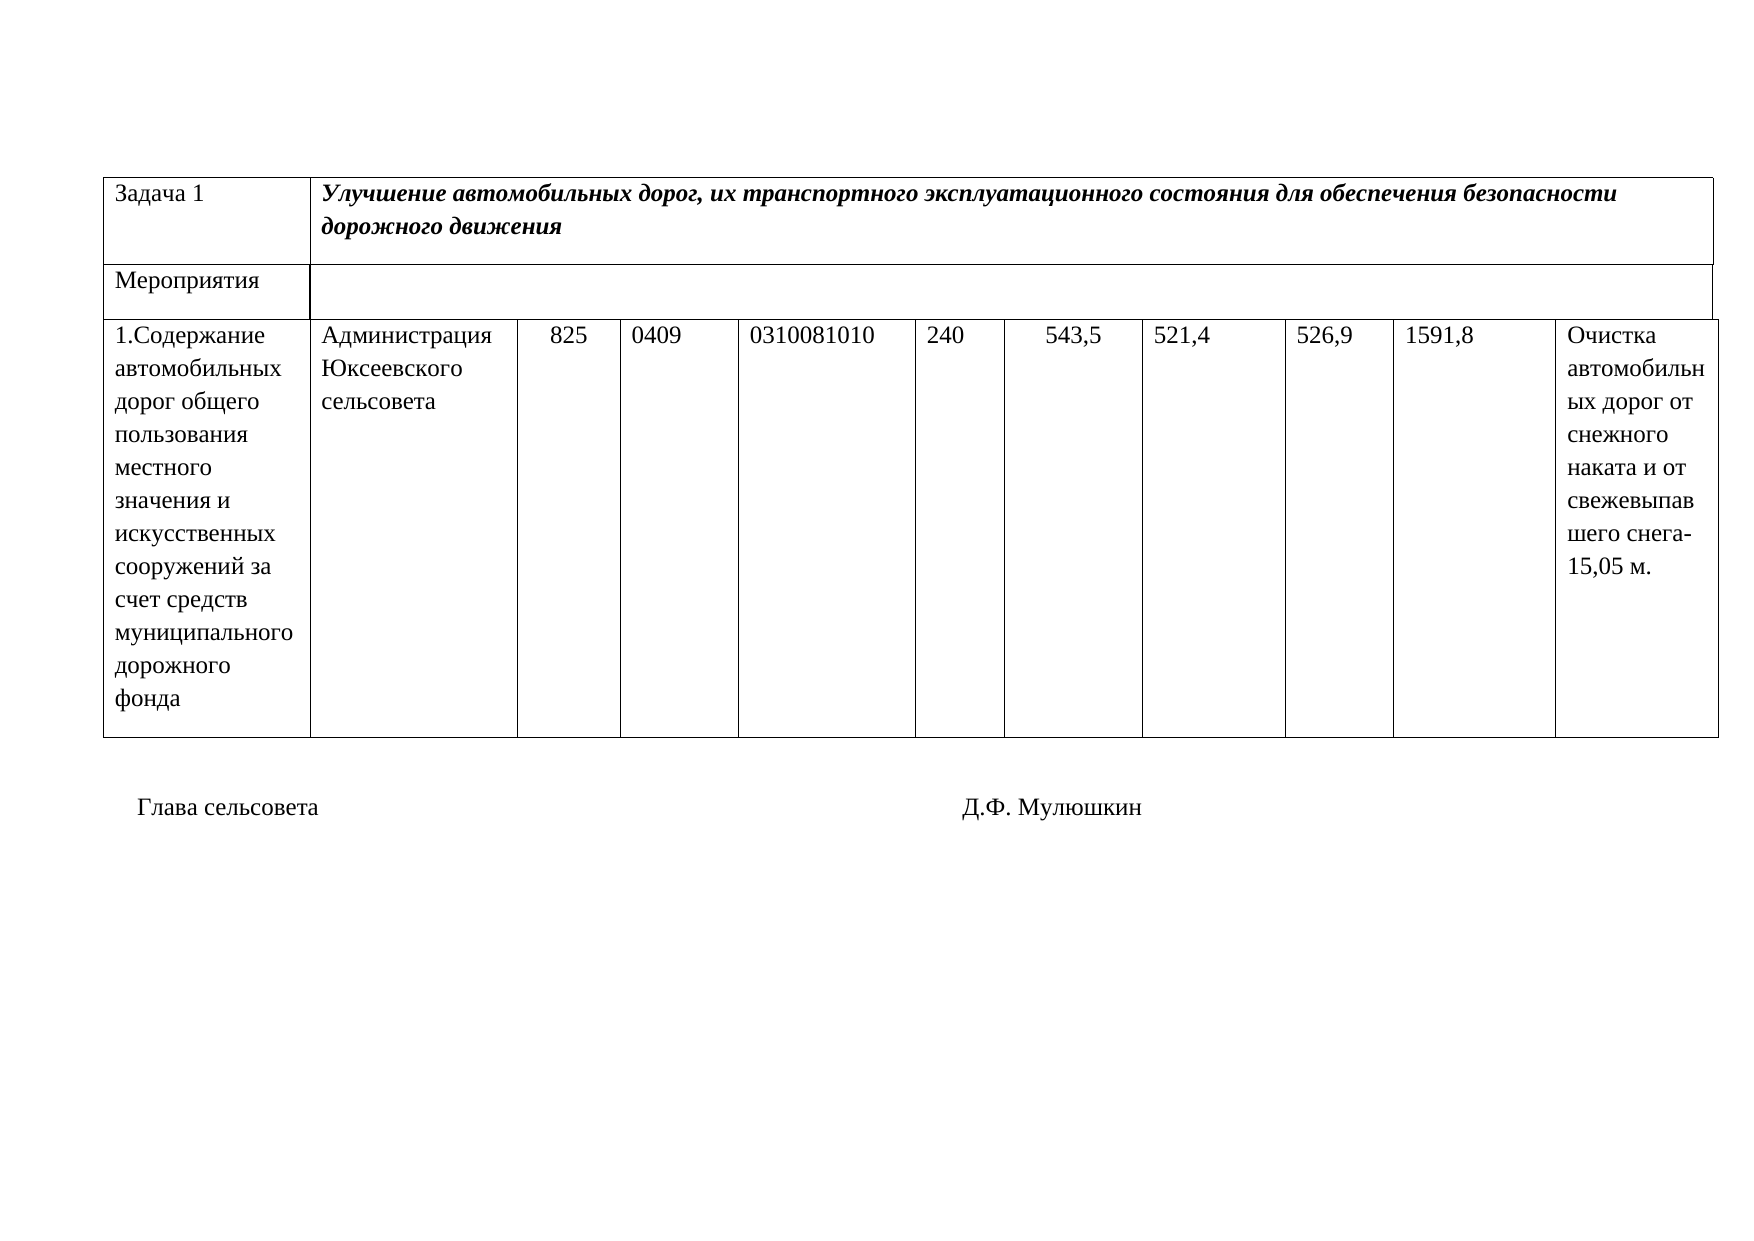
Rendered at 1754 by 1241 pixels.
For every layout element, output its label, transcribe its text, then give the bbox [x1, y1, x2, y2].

table_cell Задача 1 [104, 178, 310, 264]
table_cell 0409 [621, 320, 738, 737]
table_cell 526,9 [1286, 320, 1393, 737]
table_cell Администрация Юксеевского сельсовета [311, 320, 517, 737]
table_cell 521,4 [1143, 320, 1261, 737]
table_cell 825 [518, 320, 620, 737]
table_cell 1591,8 [1394, 320, 1555, 737]
text Глава сельсовета Д.Ф. Мулюшкин [118, 792, 1636, 820]
table_cell 1.Содержание автомобильных дорог общего пользования местного значения и искусственных сооружений за счет средств муниципального дорожного фонда [104, 320, 310, 737]
table_cell 543,5 [1005, 320, 1142, 737]
table_cell 240 [916, 320, 1004, 737]
table_cell Улучшение автомобильных дорог, их транспортного эксплуатационного состояния для обеспечения безопасности дорожного движения [311, 178, 1713, 264]
table_cell 0310081010 [739, 320, 915, 737]
table_cell [1261, 320, 1285, 737]
table_cell Очистка автомобильных дорог от снежного наката и от свежевыпавшего снега-15,05 м. [1556, 320, 1718, 737]
table_cell [311, 265, 1712, 319]
table_cell Мероприятия [104, 265, 309, 319]
